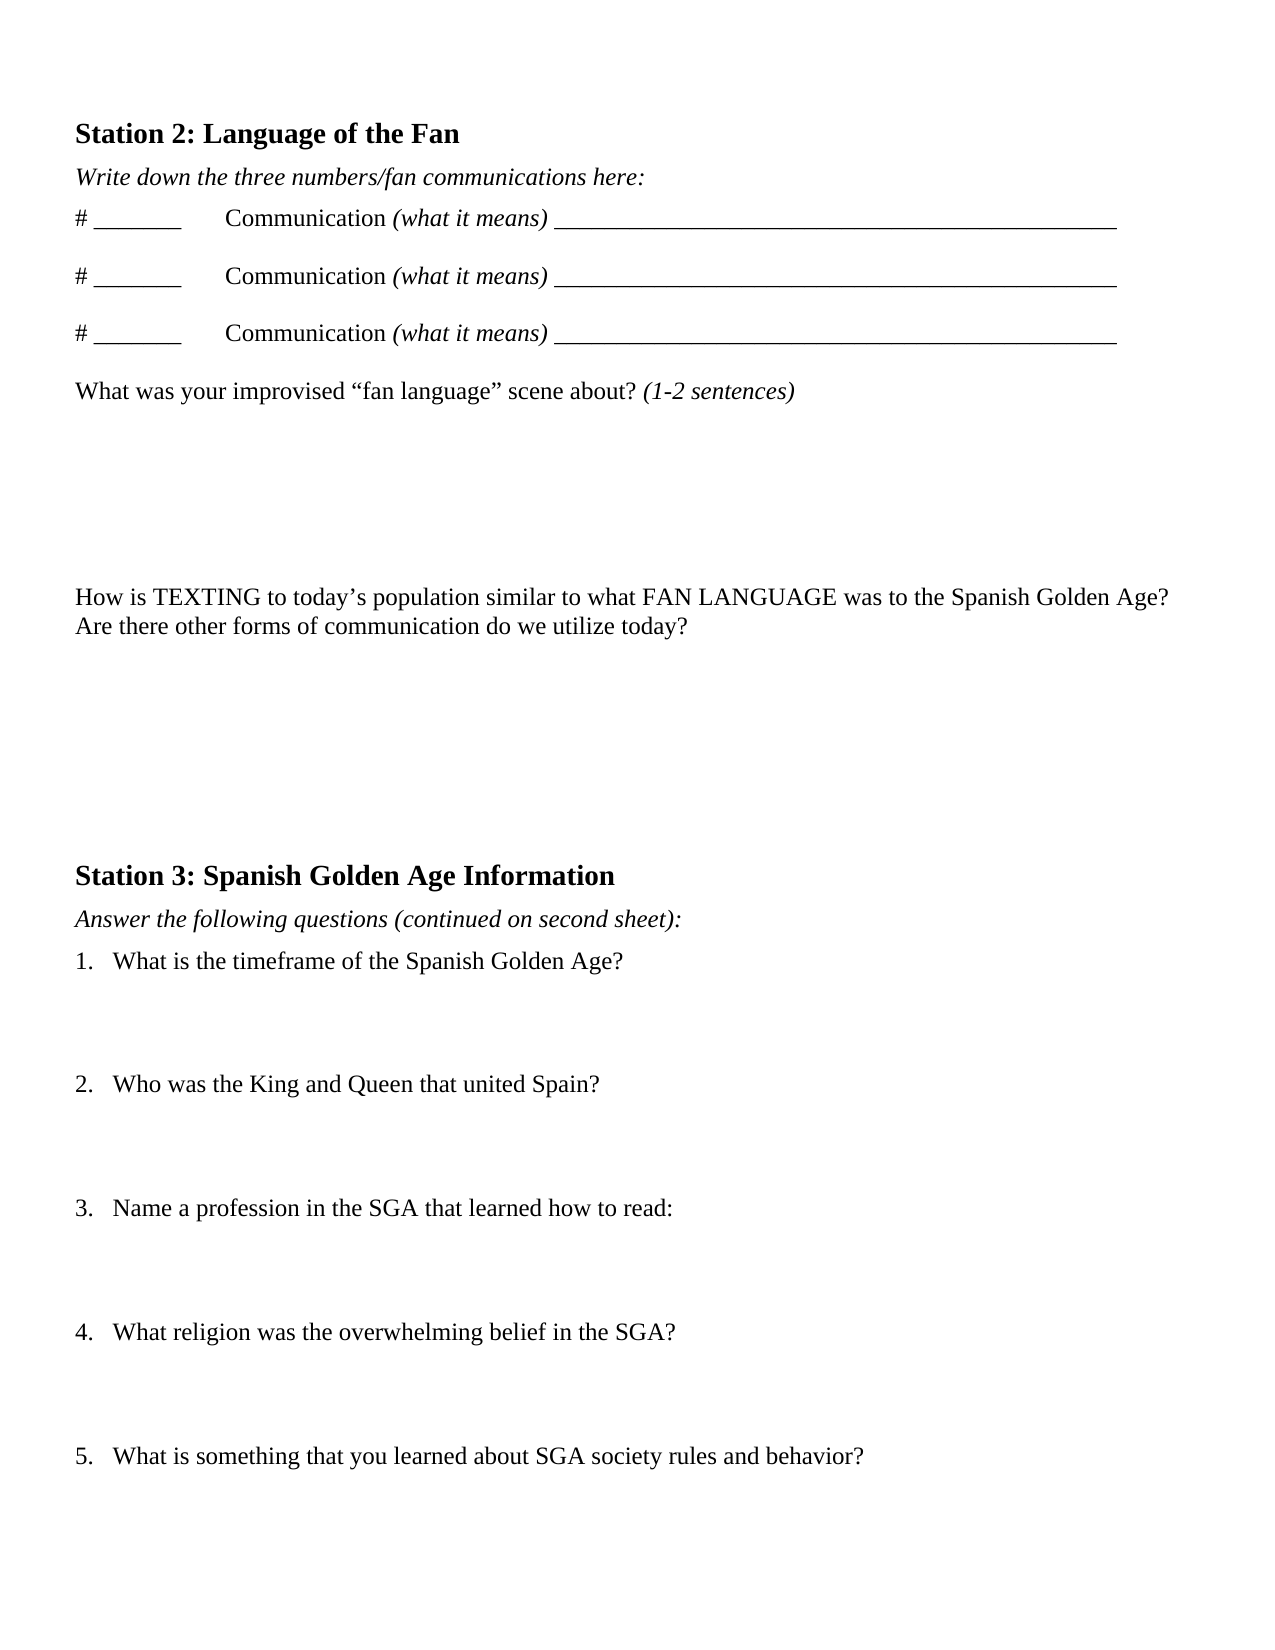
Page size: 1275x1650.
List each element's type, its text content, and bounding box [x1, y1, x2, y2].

list What is something that you learned about SGA society rules and behavior? [75, 1441, 1200, 1469]
list Name a profession in the SGA that learned how to read: [75, 1193, 1200, 1222]
text Answer the following questions (continued on second sheet): [75, 904, 1200, 933]
text Station 3: Spanish Golden Age Information [75, 858, 1200, 892]
text # _______ Communication (what it means) _____________________________________________ [75, 318, 1200, 347]
list Who was the King and Queen that united Spain? [75, 1069, 1200, 1098]
text How is TEXTING to today’s population similar to what FAN LANGUAGE was to the Spanish Golden Age? Are there other forms of communication do we utilize today? [75, 582, 1200, 640]
text Write down the three numbers/fan communications here: [75, 162, 1200, 191]
text What was your improvised “fan language” scene about? (1-2 sentences) [75, 376, 1200, 405]
text # _______ Communication (what it means) _____________________________________________ [75, 203, 1200, 232]
text Station 2: Language of the Fan [75, 116, 1200, 150]
text # _______ Communication (what it means) _____________________________________________ [75, 261, 1200, 290]
list What is the timeframe of the Spanish Golden Age? [75, 946, 1200, 974]
list What religion was the overwhelming belief in the SGA? [75, 1317, 1200, 1346]
